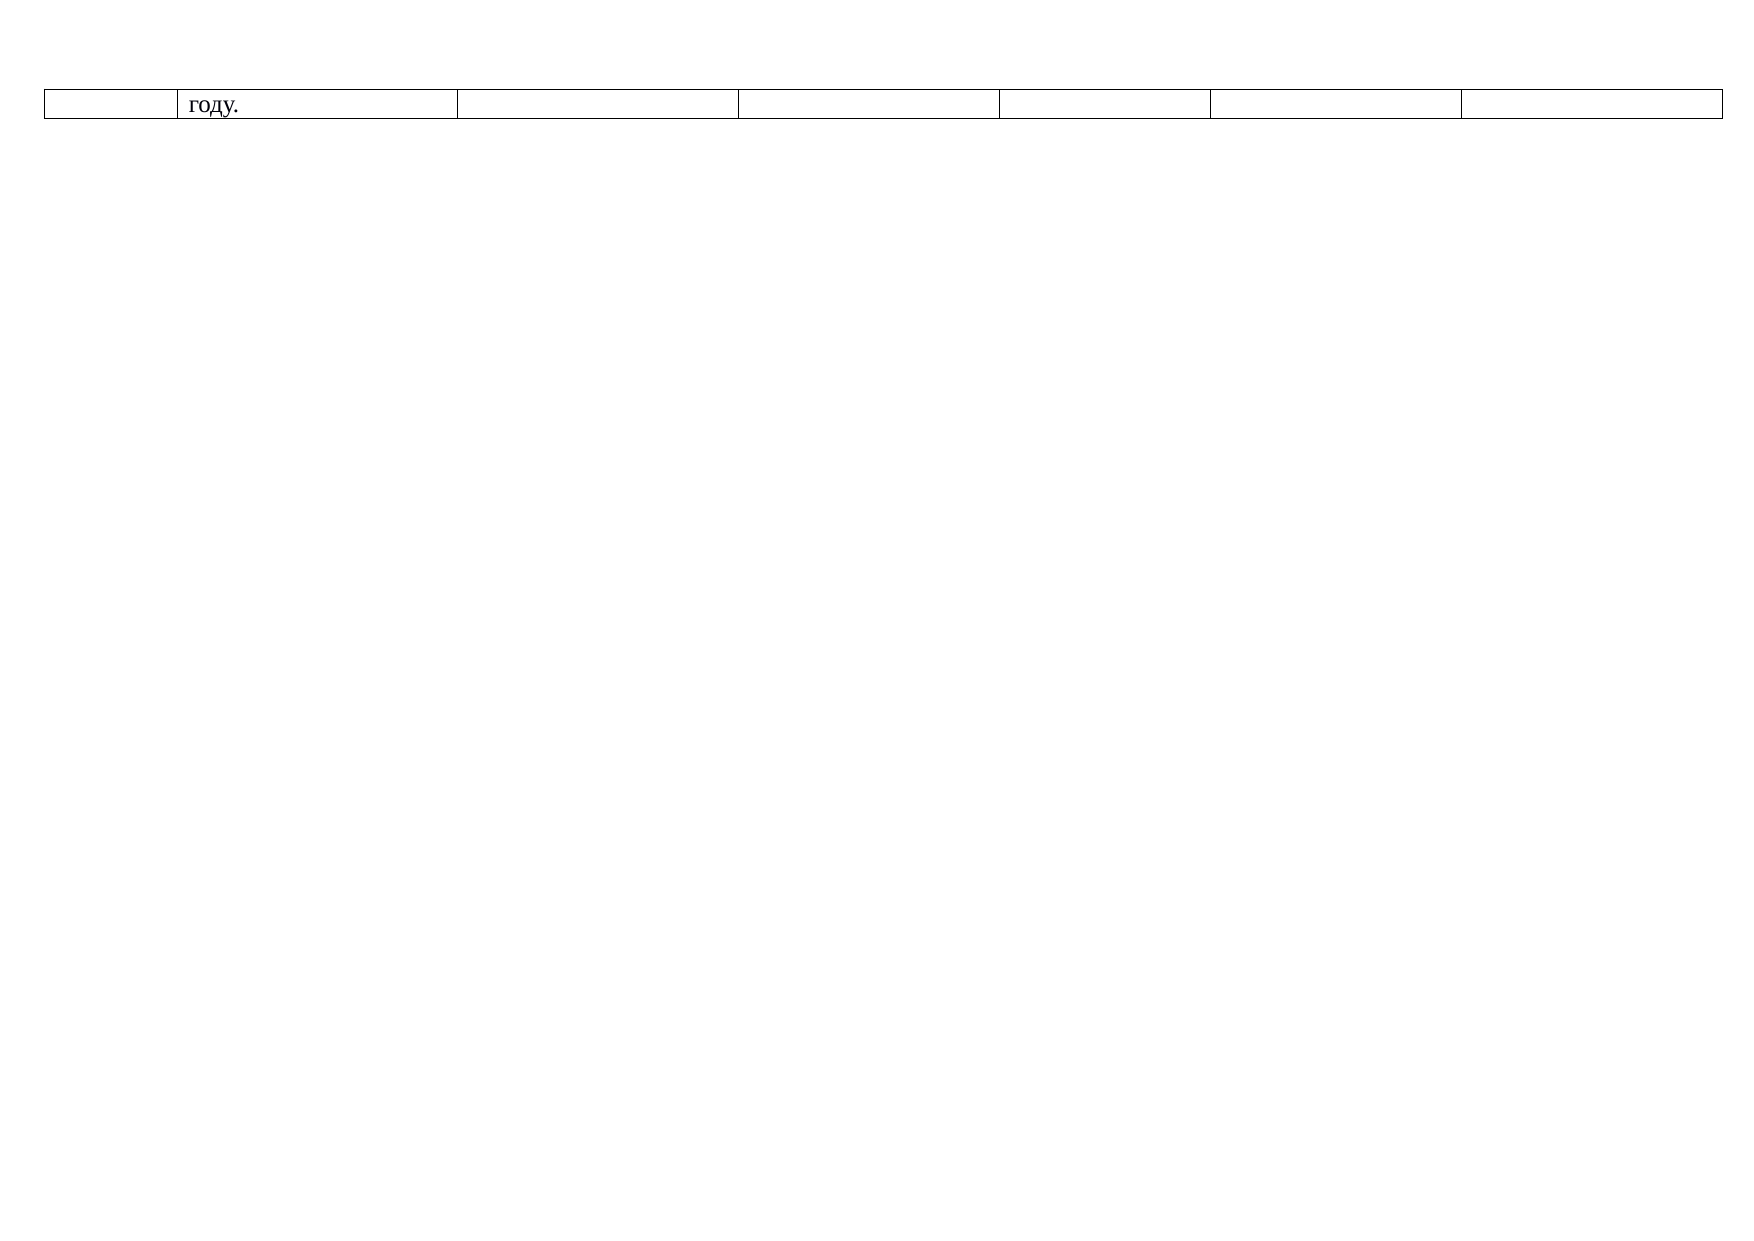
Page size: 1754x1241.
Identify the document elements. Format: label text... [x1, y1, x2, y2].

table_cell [1211, 90, 1461, 118]
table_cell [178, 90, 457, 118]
table_cell [1462, 90, 1722, 118]
table_cell Июнь [45, 90, 177, 118]
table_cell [1000, 90, 1210, 118]
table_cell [458, 90, 738, 118]
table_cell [739, 90, 999, 118]
